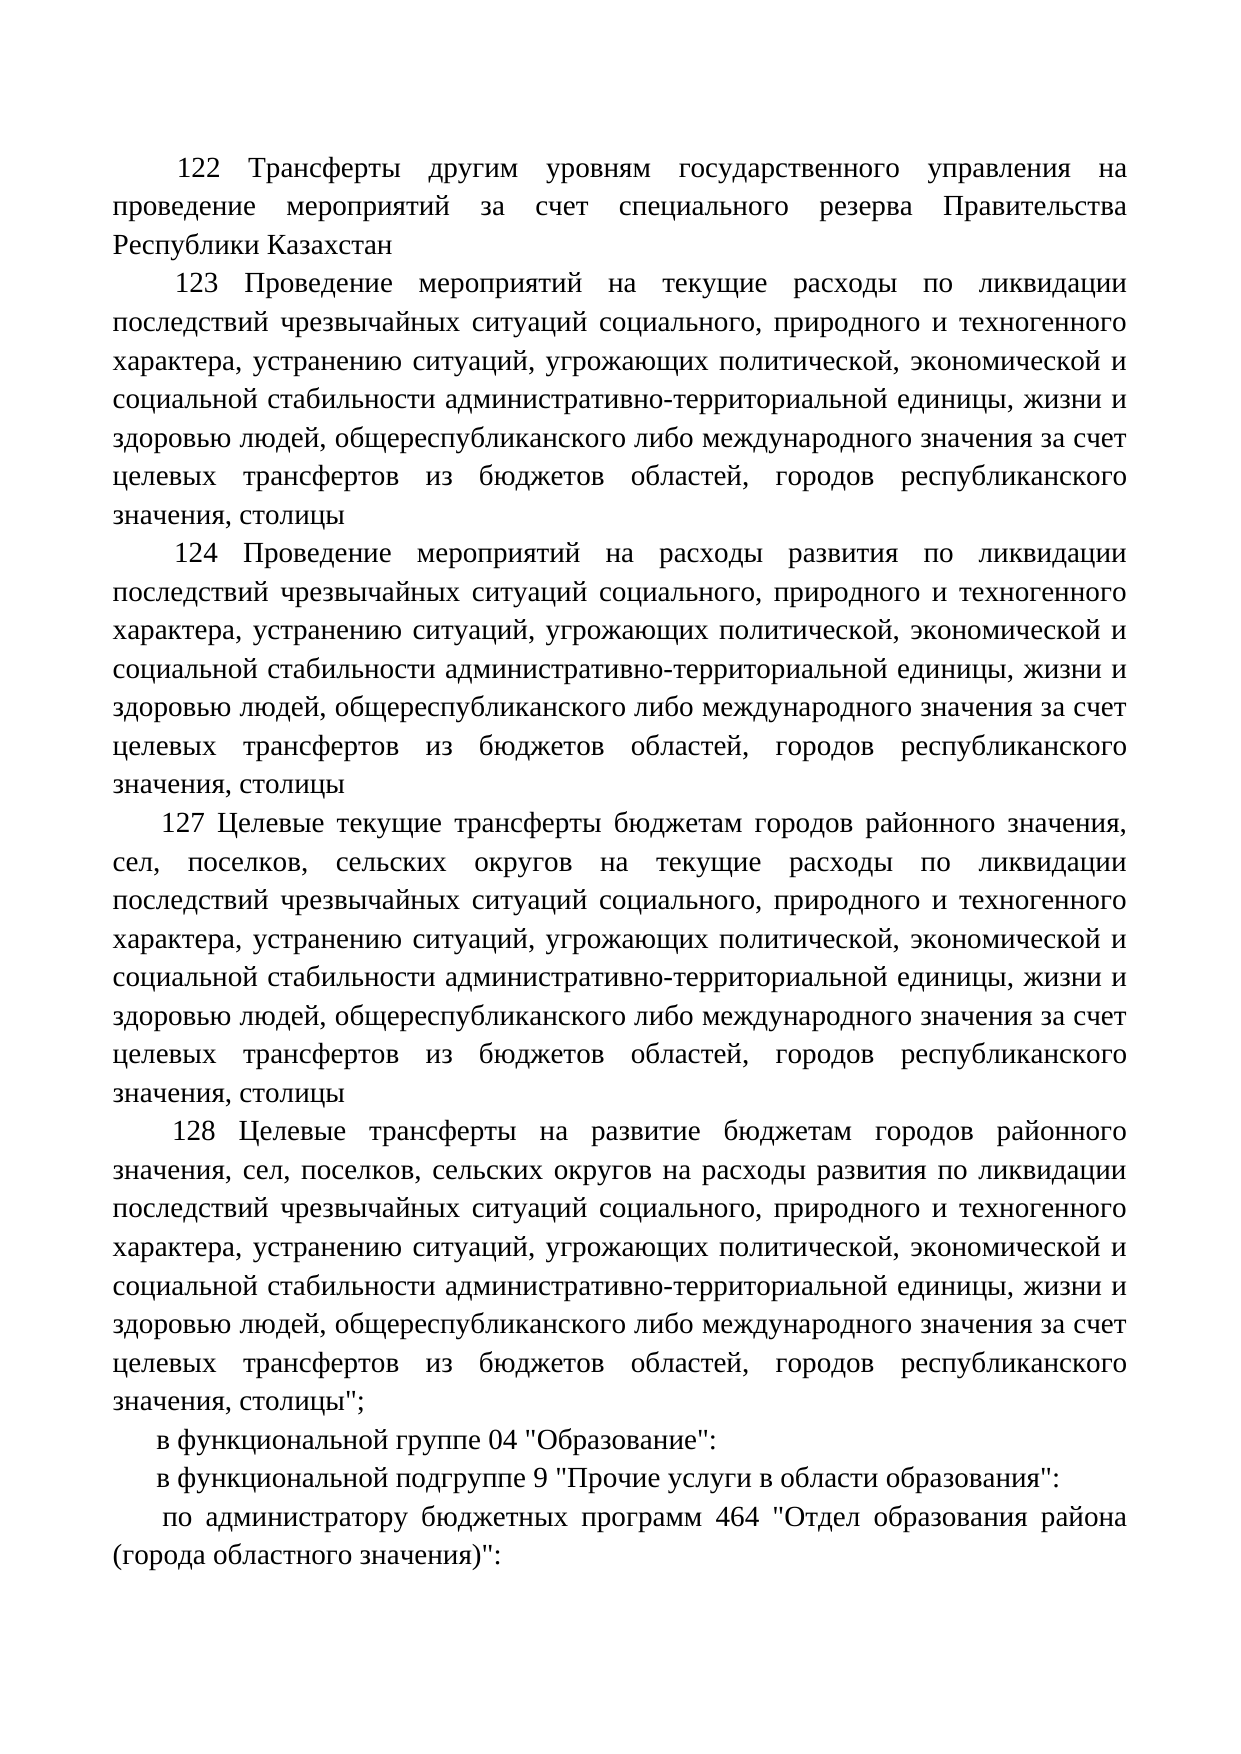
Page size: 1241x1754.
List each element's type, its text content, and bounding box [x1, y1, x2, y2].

text в функциональной подгруппе 9 "Прочие услуги в области образования": [112, 1460, 1128, 1494]
text 122 Трансферты другим уровням государственного управления на проведение мероприятий за счет специального резерва Правительства Республики Казахстан [112, 150, 1128, 261]
text в функциональной группе 04 "Образование": [112, 1422, 1128, 1455]
text 123 Проведение мероприятий на текущие расходы по ликвидации последствий чрезвычайных ситуаций социального, природного и техногенного характера, устранению ситуаций, угрожающих политической, экономической и социальной стабильности административно-территориальной единицы, жизни и здоровью людей, общереспубликанского либо международного значения за счет целевых трансфертов из бюджетов областей, городов республиканского значения, столицы [112, 266, 1128, 530]
text 124 Проведение мероприятий на расходы развития по ликвидации последствий чрезвычайных ситуаций социального, природного и техногенного характера, устранению ситуаций, угрожающих политической, экономической и социальной стабильности административно-территориальной единицы, жизни и здоровью людей, общереспубликанского либо международного значения за счет целевых трансфертов из бюджетов областей, городов республиканского значения, столицы [112, 535, 1128, 800]
text по администратору бюджетных программ 464 "Отдел образования района (города областного значения)": [112, 1499, 1128, 1571]
text 127 Целевые текущие трансферты бюджетам городов районного значения, сел, поселков, сельских округов на текущие расходы по ликвидации последствий чрезвычайных ситуаций социального, природного и техногенного характера, устранению ситуаций, угрожающих политической, экономической и социальной стабильности административно-территориальной единицы, жизни и здоровью людей, общереспубликанского либо международного значения за счет целевых трансфертов из бюджетов областей, городов республиканского значения, столицы [112, 805, 1128, 1108]
